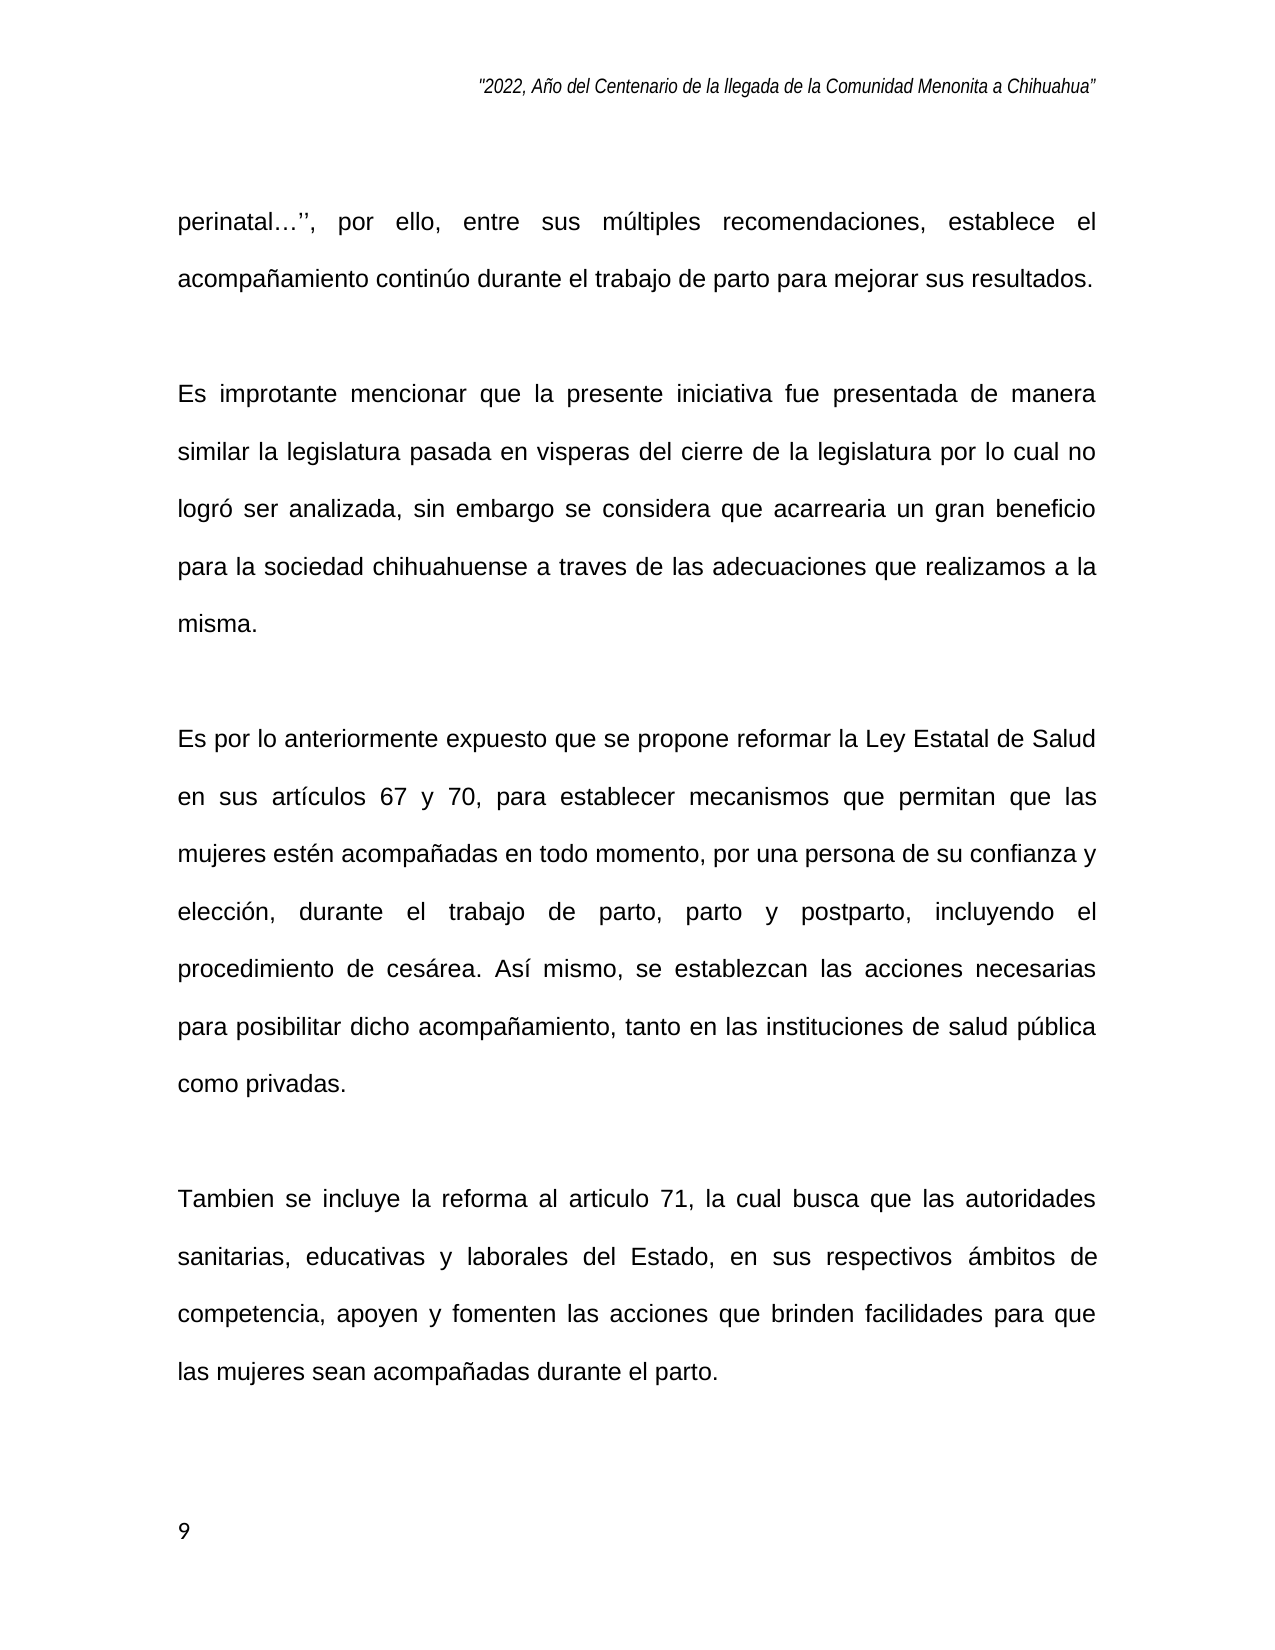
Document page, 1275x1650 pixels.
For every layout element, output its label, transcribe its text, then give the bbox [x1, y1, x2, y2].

text Tambien se incluye la reforma al articulo 71, la cual busca que las autoridades sanitarias, educativas y laborales del Estado, en sus respectivos ámbitos de competencia, apoyen y fomenten las acciones que brinden facilidades para que las mujeres sean acompañadas durante el parto. [177, 1184, 1098, 1386]
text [177, 207, 1098, 293]
text Es improtante mencionar que la presente iniciativa fue presentada de manera similar la legislatura pasada en visperas del cierre de la legislatura por lo cual no logró ser analizada, sin embargo se considera que acarrearia un gran beneficio para la sociedad chihuahuense a traves de las adecuaciones que realizamos a la misma. [177, 379, 1098, 638]
text Es por lo anteriormente expuesto que se propone reformar la Ley Estatal de Salud en sus artículos 67 y 70, para establecer mecanismos que permitan que las mujeres estén acompañadas en todo momento, por una persona de su confianza y elección, durante el trabajo de parto, parto y postparto, incluyendo el procedimiento de cesárea. Así mismo, se establezcan las acciones necesarias para posibilitar dicho acompañamiento, tanto en las instituciones de salud pública como privadas. [177, 724, 1098, 1098]
